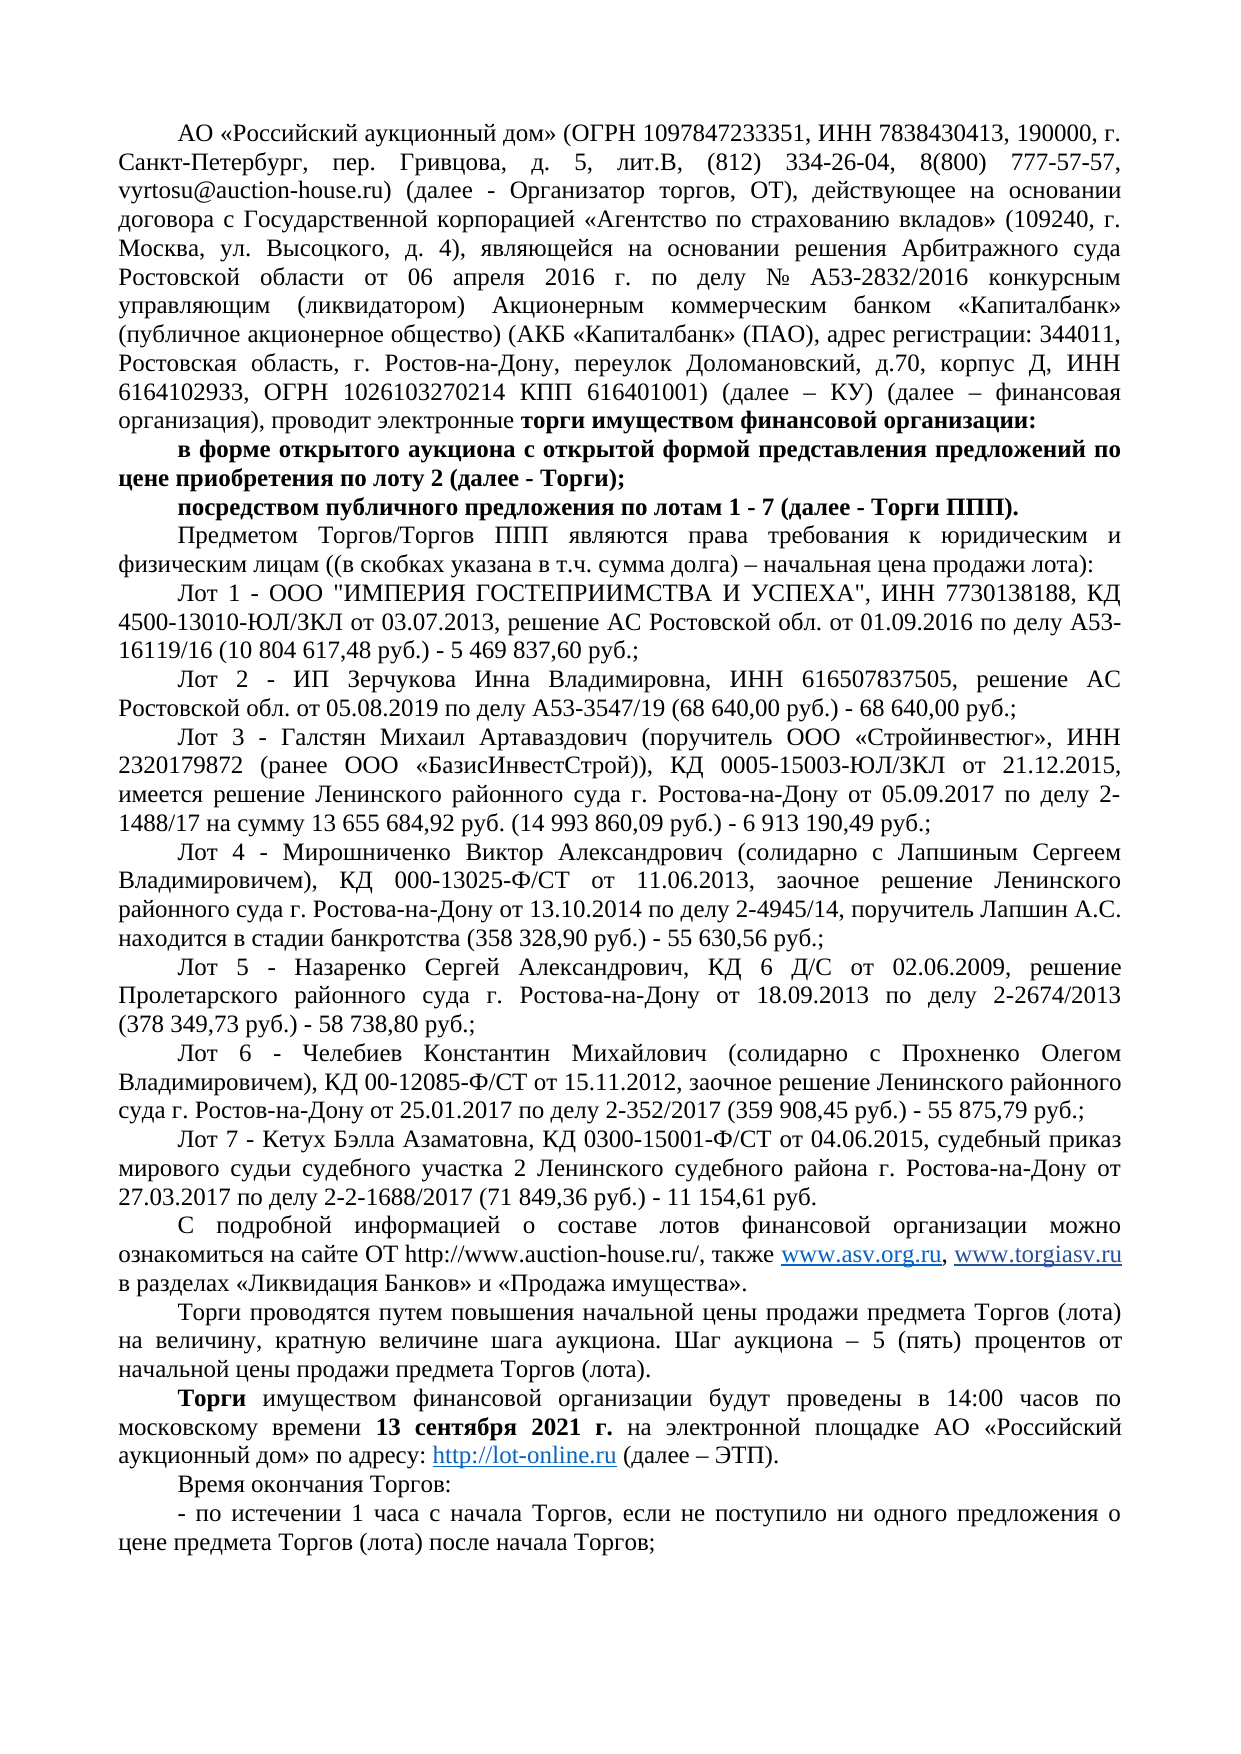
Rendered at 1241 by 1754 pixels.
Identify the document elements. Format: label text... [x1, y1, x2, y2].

text С подробной информацией о составе лотов финансовой организации можно ознакомиться на сайте ОТ http://www.auction-house.ru/, также www.asv.org.ru, www.torgiasv.ru в разделах «Ликвидация Банков» и «Продажа имущества». [118, 1211, 1122, 1297]
text Торги имуществом финансовой организации будут проведены в 14:00 часов по московскому времени 13 сентября 2021 г. на электронной площадке АО «Российский аукционный дом» по адресу: http://lot-online.ru (далее – ЭТП). [118, 1383, 1122, 1469]
text Предметом Торгов/Торгов ППП являются права требования к юридическим и физическим лицам ((в скобках указана в т.ч. сумма долга) – начальная цена продажи лота): [118, 521, 1122, 578]
text в форме открытого аукциона с открытой формой представления предложений по цене приобретения по лоту 2 (далее - Торги); [118, 434, 1122, 492]
text Время окончания Торгов: [118, 1469, 1122, 1498]
text АО «Российский аукционный дом» (ОГРН 1097847233351, ИНН 7838430413, 190000, г. Санкт-Петербург, пер. Гривцова, д. 5, лит.В, (812) 334-26-04, 8(800) 777-57-57, vyrtosu@auction-house.ru) (далее - Организатор торгов, ОТ), действующее на основании договора с Государственной корпорацией «Агентство по страхованию вкладов» (109240, г. Москва, ул. Высоцкого, д. 4), являющейся на основании решения Арбитражного суда Ростовской области от 06 апреля 2016 г. по делу № А53-2832/2016 конкурсным управляющим (ликвидатором) Акционерным коммерческим банком «Капиталбанк» (публичное акционерное общество) (АКБ «Капиталбанк» (ПАО), адрес регистрации: 344011, Ростовская область, г. Ростов-на-Дону, переулок Доломановский, д.70, корпус Д, ИНН 6164102933, ОГРН 1026103270214 КПП 616401001) (далее – КУ) (далее – финансовая организация), проводит электронные торги имуществом финансовой организации: [118, 118, 1122, 434]
text Лот 4 - Мирошниченко Виктор Александрович (солидарно с Лапшиным Сергеем Владимировичем), КД 000-13025-Ф/СТ от 11.06.2013, заочное решение Ленинского районного суда г. Ростова-на-Дону от 13.10.2014 по делу 2-4945/14, поручитель Лапшин А.С. находится в стадии банкротства (358 328,90 руб.) - 55 630,56 руб.; [118, 837, 1122, 952]
text Лот 5 - Назаренко Сергей Александрович, КД 6 Д/С от 02.06.2009, решение Пролетарского районного суда г. Ростова-на-Дону от 18.09.2013 по делу 2-2674/2013 (378 349,73 руб.) - 58 738,80 руб.; [118, 952, 1122, 1038]
text Торги проводятся путем повышения начальной цены продажи предмета Торгов (лота) на величину, кратную величине шага аукциона. Шаг аукциона – 5 (пять) процентов от начальной цены продажи предмета Торгов (лота). [118, 1297, 1122, 1383]
text - по истечении 1 часа с начала Торгов, если не поступило ни одного предложения о цене предмета Торгов (лота) после начала Торгов; [118, 1498, 1122, 1556]
text Лот 1 - ООО "ИМПЕРИЯ ГОСТЕПРИИМСТВА И УСПЕХА", ИНН 7730138188, КД 4500-13010-ЮЛ/ЗКЛ от 03.07.2013, решение АС Ростовской обл. от 01.09.2016 по делу А53-16119/16 (10 804 617,48 руб.) - 5 469 837,60 руб.; [118, 578, 1122, 664]
text Лот 2 - ИП Зерчукова Инна Владимировна, ИНН 616507837505, решение АС Ростовской обл. от 05.08.2019 по делу А53-3547/19 (68 640,00 руб.) - 68 640,00 руб.; [118, 664, 1122, 722]
text Лот 3 - Галстян Михаил Артаваздович (поручитель ООО «Стройинвестюг», ИНН 2320179872 (ранее ООО «БазисИнвестСтрой)), КД 0005-15003-ЮЛ/ЗКЛ от 21.12.2015, имеется решение Ленинского районного суда г. Ростова-на-Дону от 05.09.2017 по делу 2-1488/17 на сумму 13 655 684,92 руб. (14 993 860,09 руб.) - 6 913 190,49 руб.; [118, 722, 1122, 837]
text Лот 7 - Кетух Бэлла Азаматовна, КД 0300-15001-Ф/СТ от 04.06.2015, судебный приказ мирового судьи судебного участка 2 Ленинского судебного района г. Ростова-на-Дону от 27.03.2017 по делу 2-2-1688/2017 (71 849,36 руб.) - 11 154,61 руб. [118, 1124, 1122, 1211]
text посредством публичного предложения по лотам 1 - 7 (далее - Торги ППП). [118, 492, 1122, 521]
text Лот 6 - Челебиев Константин Михайлович (солидарно c Прохненко Олегом Владимировичем), КД 00-12085-Ф/СТ от 15.11.2012, заочное решение Ленинского районного суда г. Ростов-на-Дону от 25.01.2017 по делу 2-352/2017 (359 908,45 руб.) - 55 875,79 руб.; [118, 1038, 1122, 1124]
